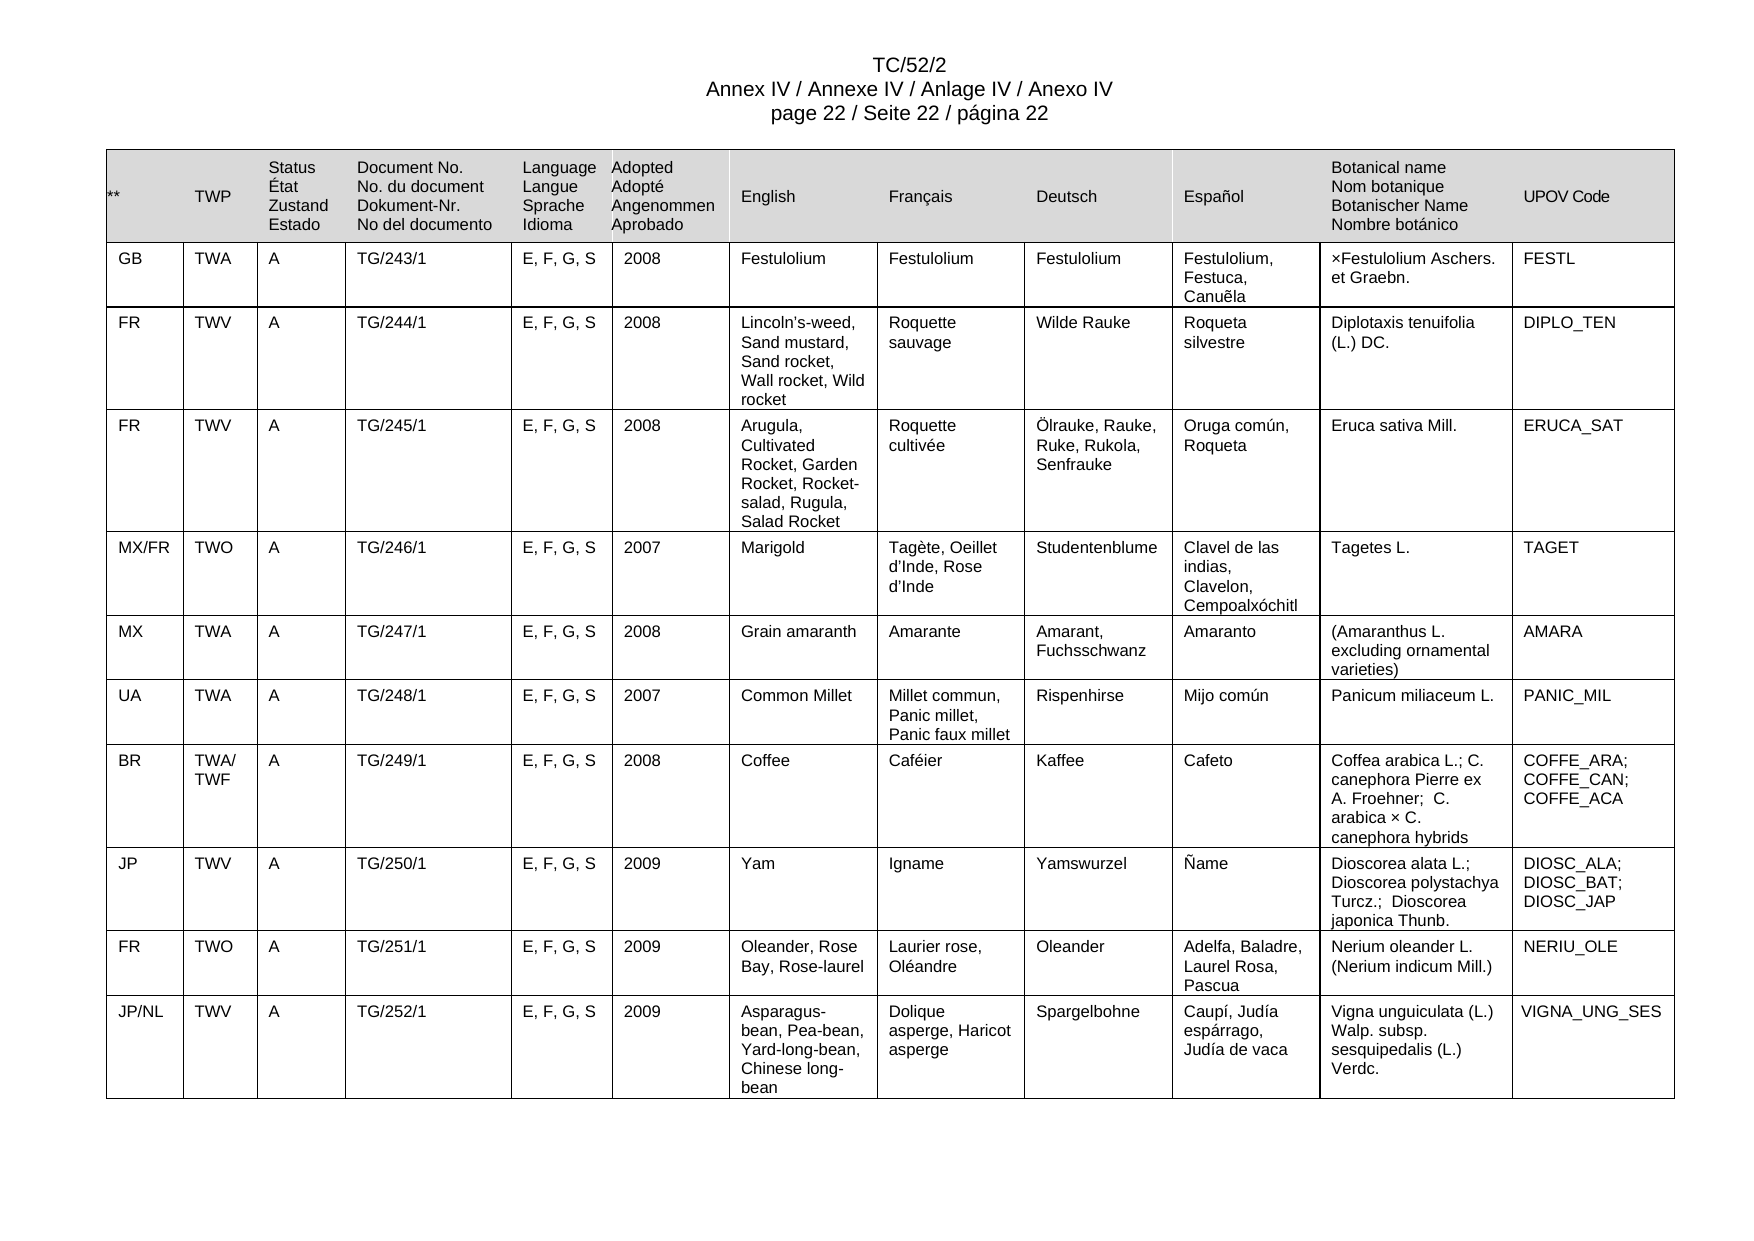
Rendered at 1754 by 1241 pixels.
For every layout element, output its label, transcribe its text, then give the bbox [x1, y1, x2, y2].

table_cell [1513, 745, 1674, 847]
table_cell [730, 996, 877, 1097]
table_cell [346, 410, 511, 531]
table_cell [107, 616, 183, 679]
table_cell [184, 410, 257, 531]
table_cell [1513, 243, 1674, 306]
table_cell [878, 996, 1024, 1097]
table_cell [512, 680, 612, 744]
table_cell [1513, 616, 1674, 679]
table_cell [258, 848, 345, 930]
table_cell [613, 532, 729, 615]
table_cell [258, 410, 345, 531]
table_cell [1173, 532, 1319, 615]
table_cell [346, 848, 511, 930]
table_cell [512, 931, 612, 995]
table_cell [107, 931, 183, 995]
table_header Español [1173, 150, 1320, 242]
table_header TWP [183, 150, 257, 242]
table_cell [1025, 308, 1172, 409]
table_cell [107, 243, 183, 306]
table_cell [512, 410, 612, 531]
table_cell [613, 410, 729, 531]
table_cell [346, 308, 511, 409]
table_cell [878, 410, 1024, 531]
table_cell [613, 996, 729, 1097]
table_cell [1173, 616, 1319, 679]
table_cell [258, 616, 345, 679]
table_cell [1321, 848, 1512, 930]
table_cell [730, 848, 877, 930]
table_header Botanical name Nom botanique Botanischer Name Nombre botánico [1320, 150, 1512, 242]
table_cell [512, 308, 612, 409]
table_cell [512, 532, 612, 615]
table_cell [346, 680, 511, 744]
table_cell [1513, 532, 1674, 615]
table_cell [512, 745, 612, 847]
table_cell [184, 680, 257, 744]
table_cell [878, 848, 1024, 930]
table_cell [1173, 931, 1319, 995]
table_header English [730, 150, 877, 242]
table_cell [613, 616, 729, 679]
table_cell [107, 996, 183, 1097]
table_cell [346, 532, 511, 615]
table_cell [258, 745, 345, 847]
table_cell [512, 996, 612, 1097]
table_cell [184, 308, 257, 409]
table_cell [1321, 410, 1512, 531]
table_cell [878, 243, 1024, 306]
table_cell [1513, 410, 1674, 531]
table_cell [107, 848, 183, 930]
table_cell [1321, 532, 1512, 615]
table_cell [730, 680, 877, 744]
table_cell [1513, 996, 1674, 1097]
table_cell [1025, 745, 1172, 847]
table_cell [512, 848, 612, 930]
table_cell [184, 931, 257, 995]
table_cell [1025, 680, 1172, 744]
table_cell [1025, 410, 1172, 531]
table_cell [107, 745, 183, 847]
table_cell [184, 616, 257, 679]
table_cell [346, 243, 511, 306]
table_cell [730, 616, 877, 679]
table_header Language Langue Sprache Idioma [511, 150, 612, 242]
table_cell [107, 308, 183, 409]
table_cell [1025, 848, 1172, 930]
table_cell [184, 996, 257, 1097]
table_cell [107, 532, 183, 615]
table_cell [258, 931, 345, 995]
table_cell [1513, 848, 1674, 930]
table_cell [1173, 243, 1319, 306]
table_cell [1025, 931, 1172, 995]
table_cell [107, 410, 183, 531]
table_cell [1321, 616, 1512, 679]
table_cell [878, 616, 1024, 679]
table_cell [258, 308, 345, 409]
table_header Status État Zustand Estado [257, 150, 346, 242]
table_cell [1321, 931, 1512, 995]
table_header Français [877, 150, 1025, 242]
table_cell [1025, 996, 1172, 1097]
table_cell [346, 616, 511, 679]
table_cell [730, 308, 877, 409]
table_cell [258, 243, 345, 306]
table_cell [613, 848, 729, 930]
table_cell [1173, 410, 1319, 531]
table_header Adopted Adopté Angenommen Aprobado [613, 150, 729, 242]
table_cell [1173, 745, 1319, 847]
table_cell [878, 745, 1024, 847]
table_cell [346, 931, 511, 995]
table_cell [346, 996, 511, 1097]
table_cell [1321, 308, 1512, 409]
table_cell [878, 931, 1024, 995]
table_header UPOV Code [1512, 150, 1674, 242]
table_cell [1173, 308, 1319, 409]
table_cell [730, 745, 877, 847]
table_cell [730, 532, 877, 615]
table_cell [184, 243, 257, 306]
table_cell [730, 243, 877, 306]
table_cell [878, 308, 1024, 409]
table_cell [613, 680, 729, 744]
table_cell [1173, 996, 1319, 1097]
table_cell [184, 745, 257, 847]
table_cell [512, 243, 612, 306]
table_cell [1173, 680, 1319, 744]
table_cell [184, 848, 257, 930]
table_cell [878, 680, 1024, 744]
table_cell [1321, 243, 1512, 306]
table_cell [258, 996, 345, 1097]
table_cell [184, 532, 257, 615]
table_header ** [107, 150, 183, 242]
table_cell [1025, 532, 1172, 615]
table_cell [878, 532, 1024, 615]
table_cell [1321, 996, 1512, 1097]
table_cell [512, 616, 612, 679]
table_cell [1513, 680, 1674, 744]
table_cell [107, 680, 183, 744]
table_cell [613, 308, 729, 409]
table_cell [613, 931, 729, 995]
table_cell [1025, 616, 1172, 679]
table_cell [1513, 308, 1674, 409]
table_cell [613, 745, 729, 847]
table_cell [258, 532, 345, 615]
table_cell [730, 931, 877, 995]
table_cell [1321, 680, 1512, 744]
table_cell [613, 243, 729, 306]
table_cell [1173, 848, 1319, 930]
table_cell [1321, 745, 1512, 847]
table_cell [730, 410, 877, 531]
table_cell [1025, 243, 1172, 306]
table_header Deutsch [1025, 150, 1172, 242]
table_header Document No. No. du document Dokument-Nr. No del documento [346, 150, 511, 242]
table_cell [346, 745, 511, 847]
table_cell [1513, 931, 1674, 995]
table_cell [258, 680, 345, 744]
